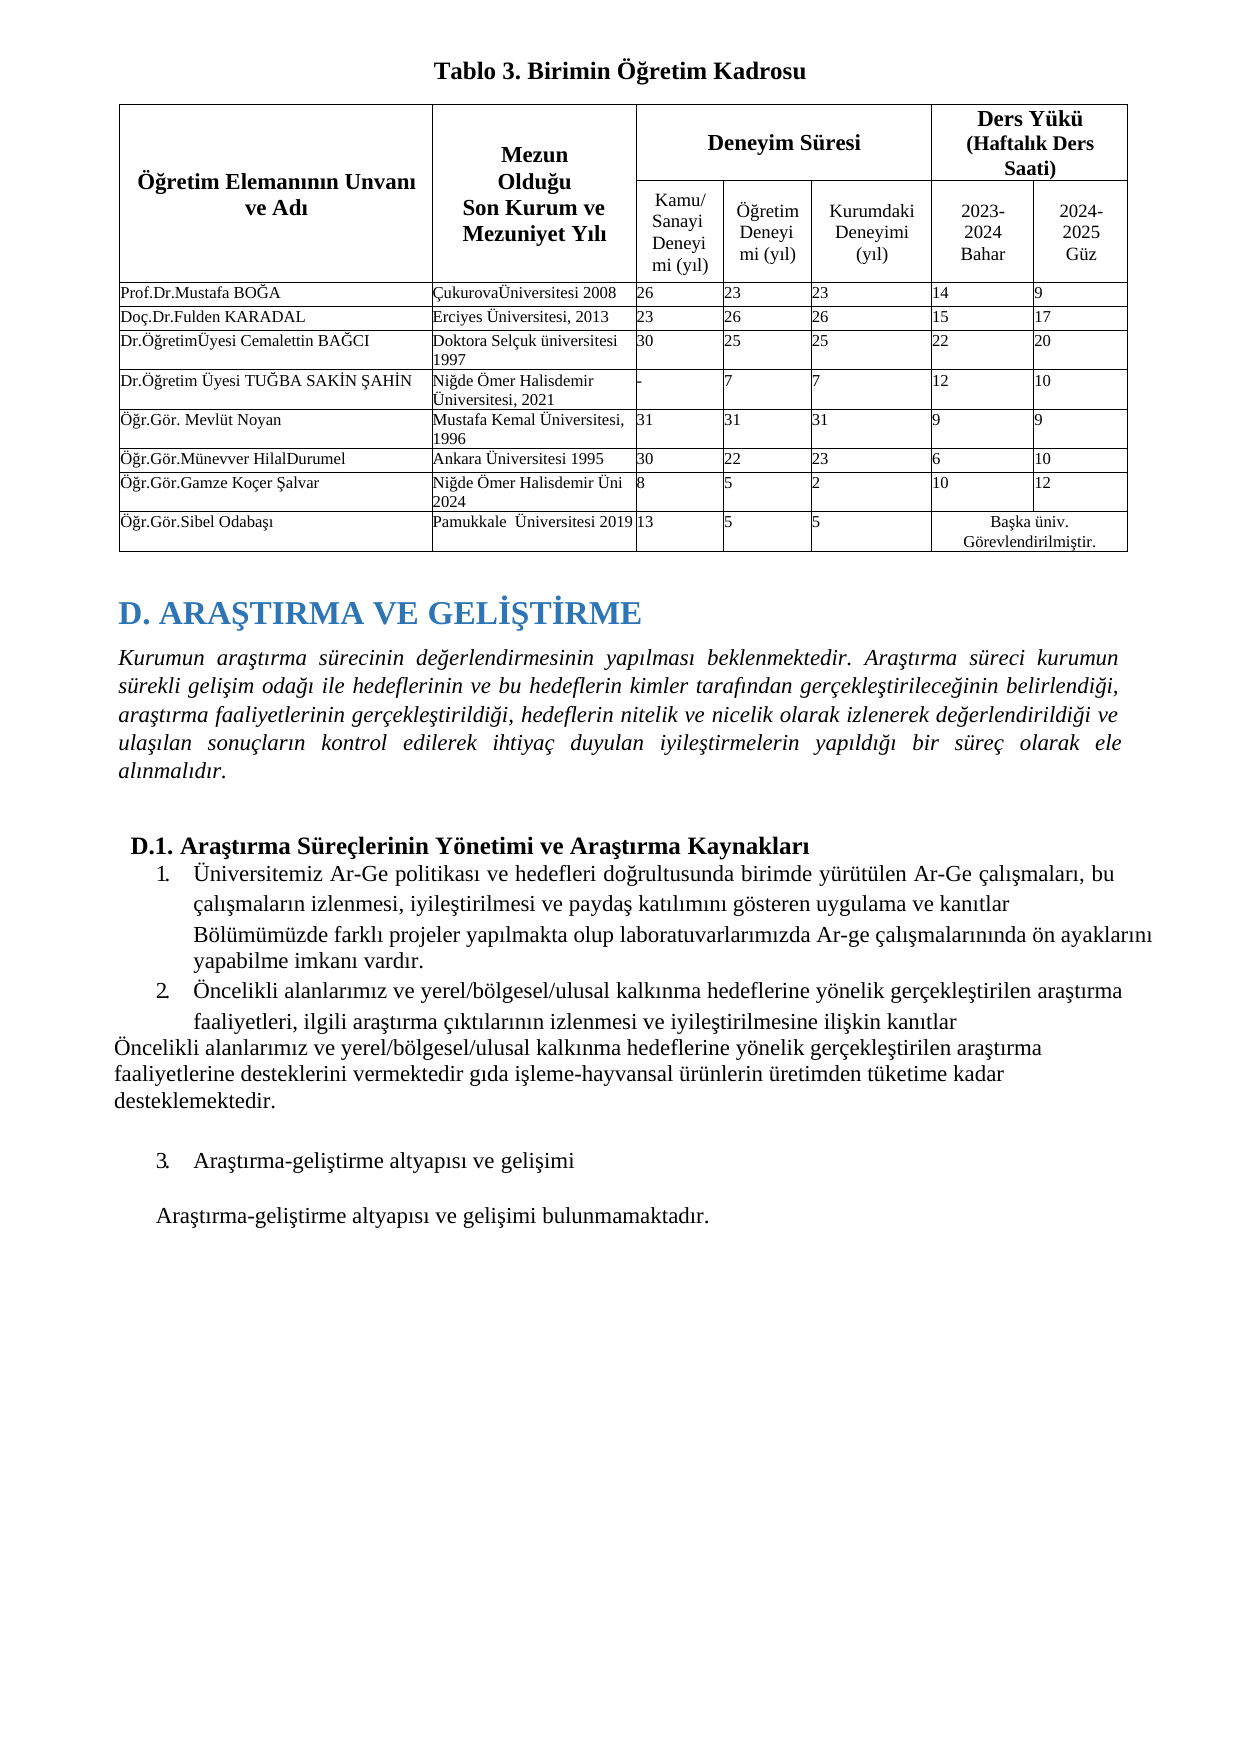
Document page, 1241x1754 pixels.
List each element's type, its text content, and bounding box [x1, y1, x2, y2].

table_cell 8 [637, 473, 723, 511]
table_cell 10 [1034, 449, 1127, 472]
table_cell 31 [724, 410, 811, 448]
subtitle Araştırma Süreçlerinin Yönetimi ve Araştırma Kaynakları [130, 831, 1163, 860]
table_cell 6 [932, 449, 1033, 472]
table_cell 14 [932, 283, 1033, 306]
table_cell Prof.Dr.Mustafa BOĞA [120, 283, 432, 306]
table_cell 31 [812, 410, 931, 448]
table_cell 5 [724, 512, 811, 551]
table_cell 2 [812, 473, 931, 511]
table_cell 17 [1034, 307, 1127, 330]
list Öncelikli alanlarımız ve yerel/bölgesel/ulusal kalkınma hedeflerine yönelik gerçekleştirilen araştırma [156, 977, 1163, 1004]
table_cell 15 [932, 307, 1033, 330]
table_cell 20 [1034, 331, 1127, 369]
text Bölümümüzde farklı projeler yapılmakta olup laboratuvarlarımızda Ar-ge çalışmalarınında ön ayaklarını yapabilme imkanı vardır. [193, 921, 1163, 973]
table_cell 9 [932, 410, 1033, 448]
table_header Mezun Olduğu Son Kurum ve Mezuniyet Yılı [433, 105, 636, 282]
table_cell 25 [724, 331, 811, 369]
table_cell Mustafa Kemal Üniversitesi, 1996 [433, 410, 636, 448]
table_cell 13 [637, 512, 723, 551]
table_cell 7 [812, 370, 931, 409]
table_cell 22 [932, 331, 1033, 369]
text Kurumun araştırma sürecinin değerlendirmesinin yapılması beklenmektedir. Araştırma süreci kurumun sürekli gelişim odağı ile hedeflerinin ve bu hedeflerin kimler tarafından gerçekleştirileceğinin belirlendiği, araştırma faaliyetlerinin gerçekleştirildiği, hedeflerin nitelik ve nicelik olarak izlenerek değerlendirildiği ve ulaşılan sonuçların kontrol edilerek ihtiyaç duyulan iyileştirmelerin yapıldığı bir süreç olarak ele alınmalıdır. [118, 644, 1122, 784]
table_cell 23 [812, 283, 931, 306]
table_cell 23 [812, 449, 931, 472]
table_cell 23 [724, 283, 811, 306]
list Üniversitemiz Ar-Ge politikası ve hedefleri doğrultusunda birimde yürütülen Ar-Ge çalışmaları, bu [156, 860, 1163, 886]
table_cell 30 [637, 331, 723, 369]
table_cell 12 [932, 370, 1033, 409]
table_cell Dr.ÖğretimÜyesi Cemalettin BAĞCI [120, 331, 432, 369]
text Araştırma-geliştirme altyapısı ve gelişimi bulunmamaktadır. [81, 1202, 1163, 1228]
list ARAŞTIRMA VE GELİŞTİRME [118, 593, 1163, 631]
table_cell Doktora Selçuk üniversitesi 1997 [433, 331, 636, 369]
table_cell 2024- 2025 Güz [1034, 181, 1127, 282]
table_cell 30 [637, 449, 723, 472]
table_header Öğretim Elemanının Unvanı ve Adı [120, 105, 432, 282]
table_cell 22 [724, 449, 811, 472]
table_cell Niğde Ömer Halisdemir Üniversitesi, 2021 [433, 370, 636, 409]
table_cell 25 [812, 331, 931, 369]
text çalışmaların izlenmesi, iyileştirilmesi ve paydaş katılımını gösteren uygulama ve kanıtlar [193, 890, 1163, 917]
table_cell 10 [1034, 370, 1127, 409]
table_cell - [637, 370, 723, 409]
subtitle Tablo 3. Birimin Öğretim Kadrosu [433, 56, 1163, 85]
table_cell Kamu/ Sanayi Deneyi mi (yıl) [637, 181, 723, 282]
text faaliyetleri, ilgili araştırma çıktılarının izlenmesi ve iyileştirilmesine ilişkin kanıtlar [193, 1008, 1163, 1034]
table_cell 26 [724, 307, 811, 330]
table_cell Başka üniv. Görevlendirilmiştir. [932, 512, 1127, 551]
table_cell 26 [637, 283, 723, 306]
list Araştırma-geliştirme altyapısı ve gelişimi [156, 1147, 1163, 1174]
table_header Deneyim Süresi [637, 105, 931, 179]
table_cell 7 [724, 370, 811, 409]
table_cell 31 [637, 410, 723, 448]
table_cell Öğr.Gör.Münevver HilalDurumel [120, 449, 432, 472]
table_cell 5 [812, 512, 931, 551]
table_cell 26 [812, 307, 931, 330]
table_cell 12 [1034, 473, 1127, 511]
table_cell 23 [637, 307, 723, 330]
table_cell Öğretim Deneyi mi (yıl) [724, 181, 811, 282]
table_cell Doç.Dr.Fulden KARADAL [120, 307, 432, 330]
table_cell 2023- 2024 Bahar [932, 181, 1033, 282]
table_cell Kurumdaki Deneyimi (yıl) [812, 181, 931, 282]
table_header Ders Yükü (Haftalık Ders Saati) [932, 105, 1127, 179]
table_cell Öğr.Gör.Gamze Koçer Şalvar [120, 473, 432, 511]
table_cell Niğde Ömer Halisdemir Üni 2024 [433, 473, 636, 511]
table_cell 5 [724, 473, 811, 511]
table_cell Erciyes Üniversitesi, 2013 [433, 307, 636, 330]
table_cell ÇukurovaÜniversitesi 2008 [433, 283, 636, 306]
table_cell 9 [1034, 410, 1127, 448]
text Öncelikli alanlarımız ve yerel/bölgesel/ulusal kalkınma hedeflerine yönelik gerçekleştirilen araştırma faaliyetlerine desteklerini vermektedir gıda işleme-hayvansal ürünlerin üretimden tüketime kadar desteklemektedir. [114, 1034, 1163, 1113]
table_cell Dr.Öğretim Üyesi TUĞBA SAKİN ŞAHİN [120, 370, 432, 409]
table_cell 10 [932, 473, 1033, 511]
table_cell Öğr.Gör. Mevlüt Noyan [120, 410, 432, 448]
table_cell Öğr.Gör.Sibel Odabaşı [120, 512, 432, 551]
table_cell Pamukkale Üniversitesi 2019 [433, 512, 636, 551]
table_cell 9 [1034, 283, 1127, 306]
table_cell Ankara Üniversitesi 1995 [433, 449, 636, 472]
